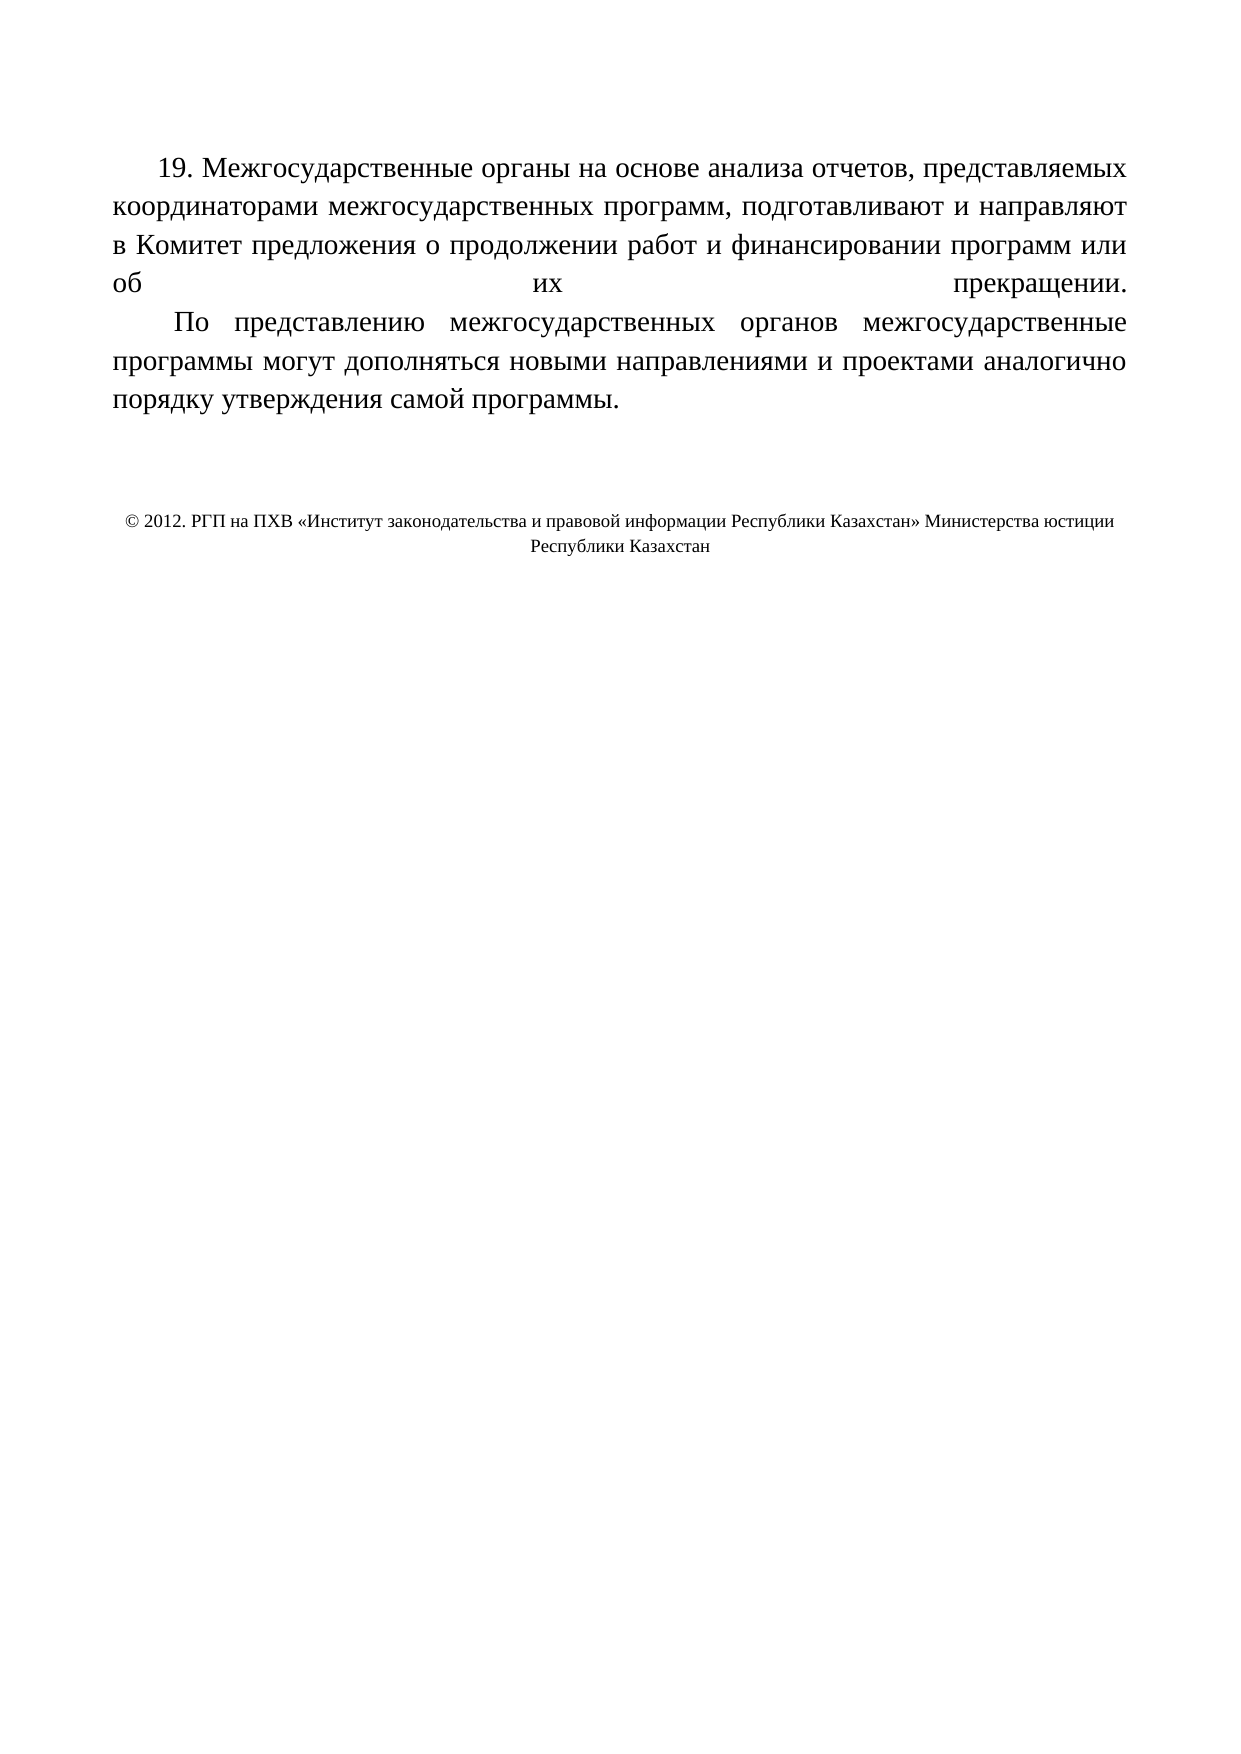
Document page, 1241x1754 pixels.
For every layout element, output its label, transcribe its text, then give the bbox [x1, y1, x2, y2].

text © 2012. РГП на ПХВ «Институт законодательства и правовой информации Республики Казахстан» Министерства юстиции Республики Казахстан [112, 510, 1128, 557]
text 19. Межгосударственные органы на основе анализа отчетов, представляемых координаторами межгосударственных программ, подготавливают и направляют в Комитет предложения о продолжении работ и финансировании программ или об их прекращении. По представлению межгосударственных органов межгосударственные программы могут дополняться новыми направлениями и проектами аналогично порядку утверждения самой программы. [112, 150, 1128, 415]
